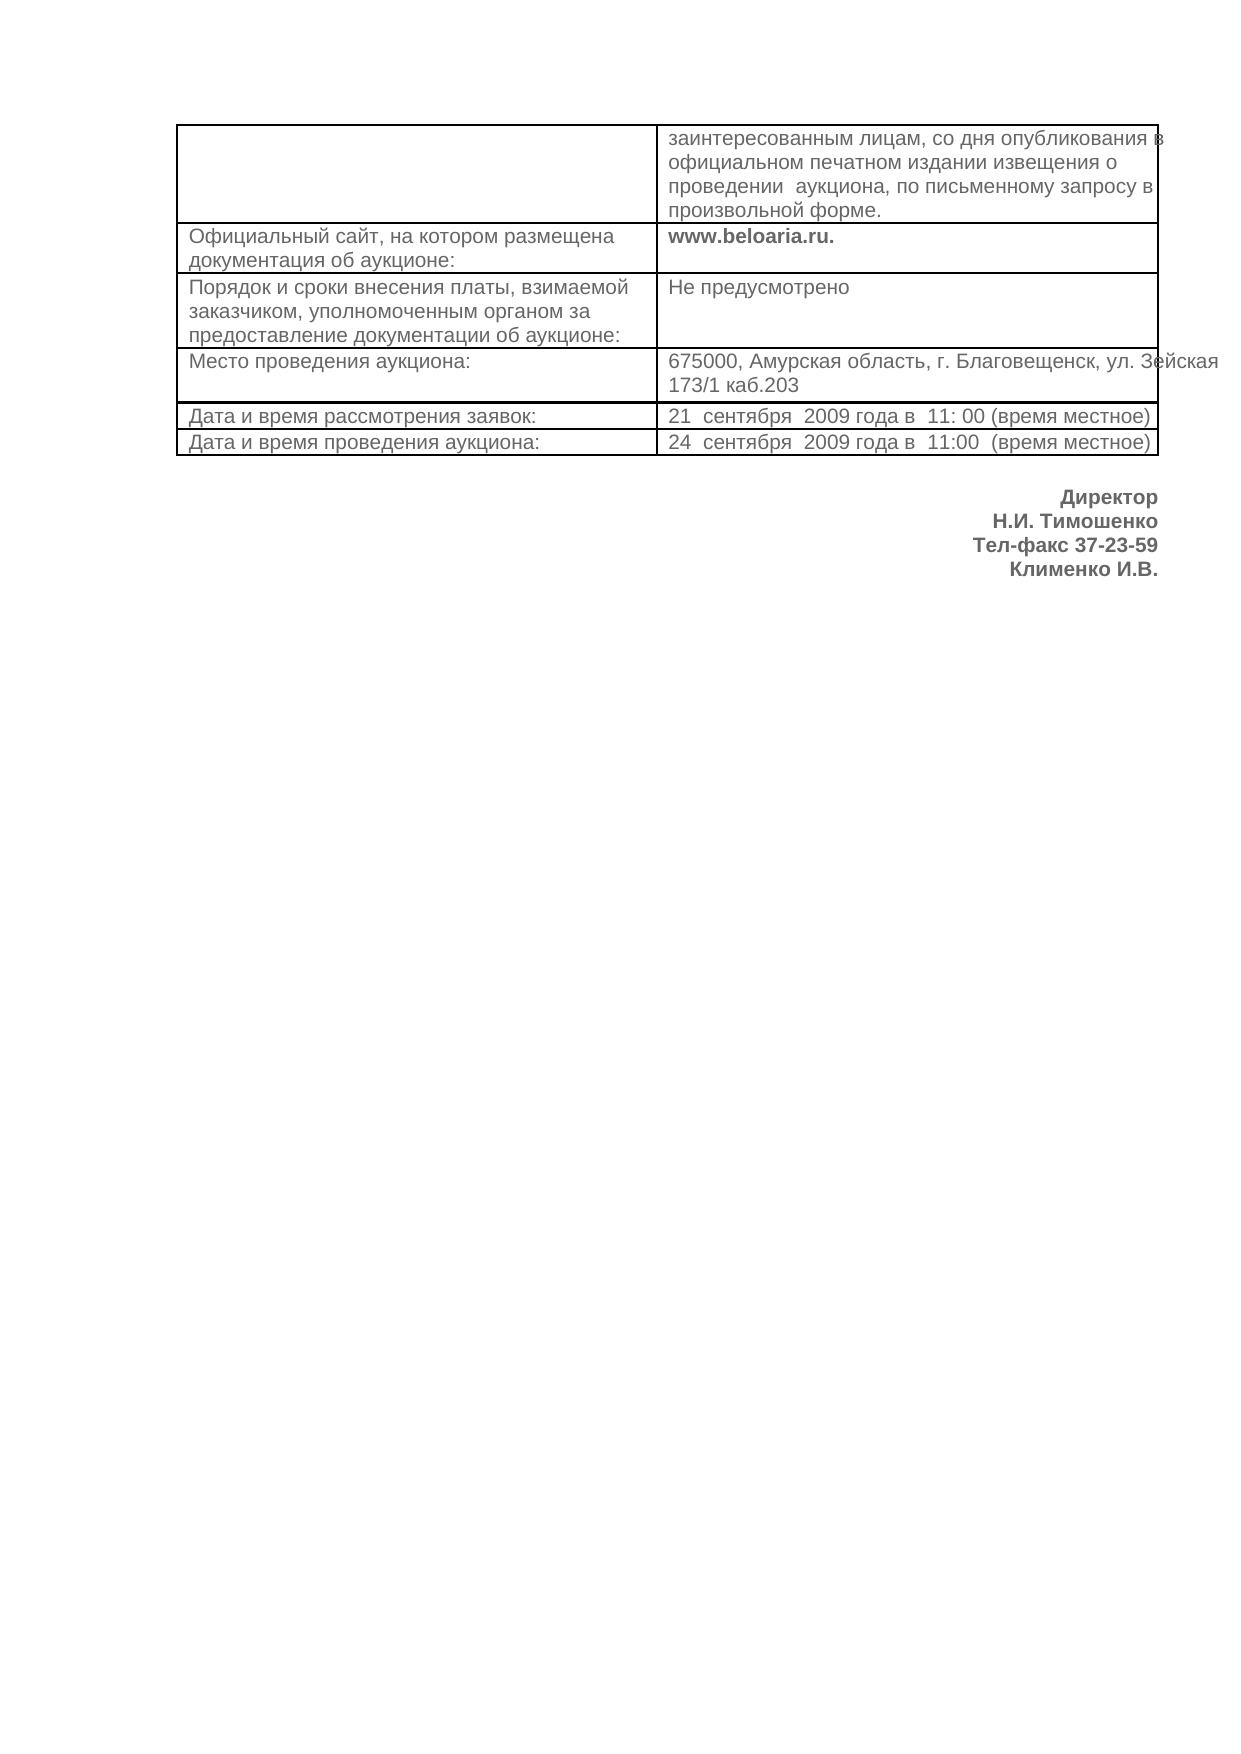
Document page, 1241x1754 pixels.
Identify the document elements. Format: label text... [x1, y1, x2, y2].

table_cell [178, 126, 656, 222]
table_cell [658, 126, 1157, 222]
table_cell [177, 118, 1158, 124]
